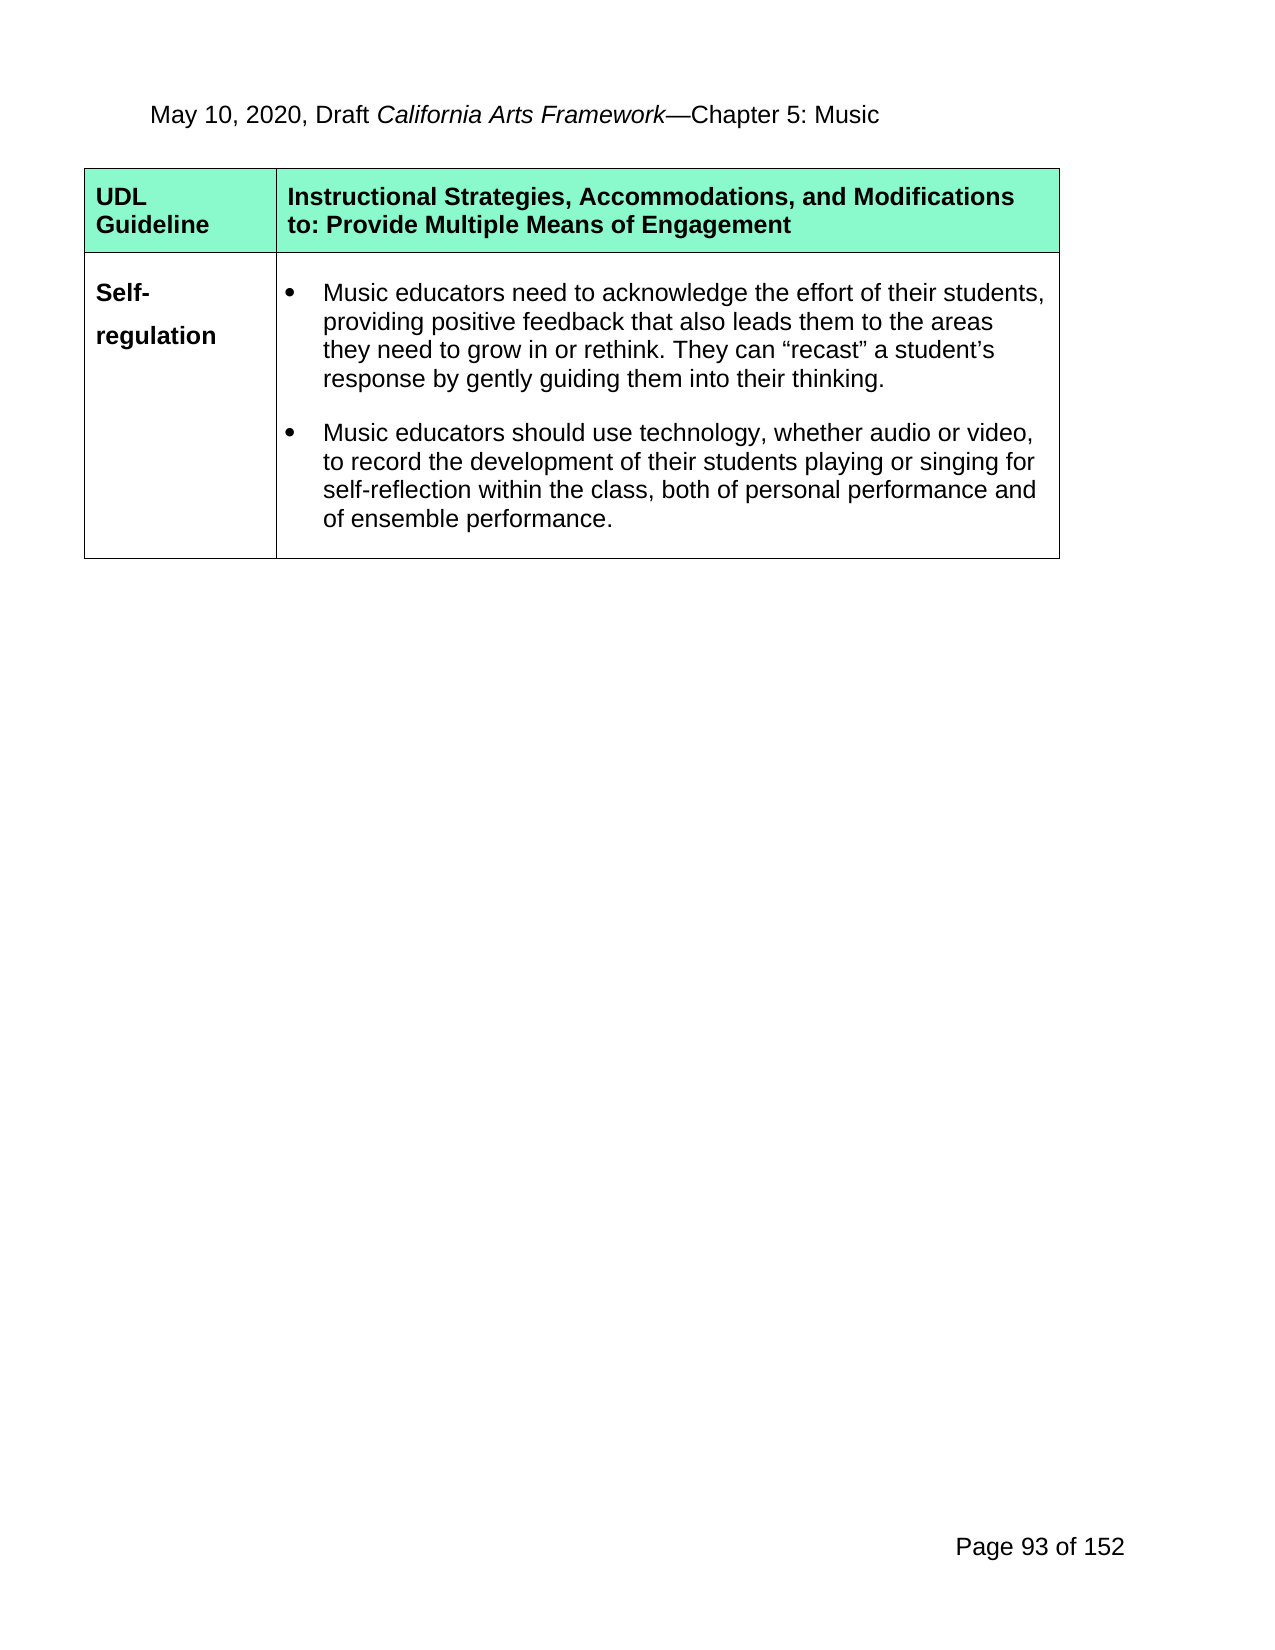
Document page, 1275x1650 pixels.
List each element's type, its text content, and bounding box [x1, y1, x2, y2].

table_cell Self-regulation [85, 253, 276, 558]
table_header UDL Guideline [85, 169, 276, 252]
table_cell Music educators need to acknowledge the effort of their students, providing positive feedback that also leads them to the areas they need to grow in or rethink. They can “recast” a student’s response by gently guiding them into their thinking. Music educators should use technology, whether audio or video, to record the development of their students playing or singing for self-reflection within the class, both of personal performance and of ensemble performance. [277, 253, 1059, 558]
table_header Instructional Strategies, Accommodations, and Modifications to: Provide Multiple Means of Engagement [277, 169, 1059, 252]
